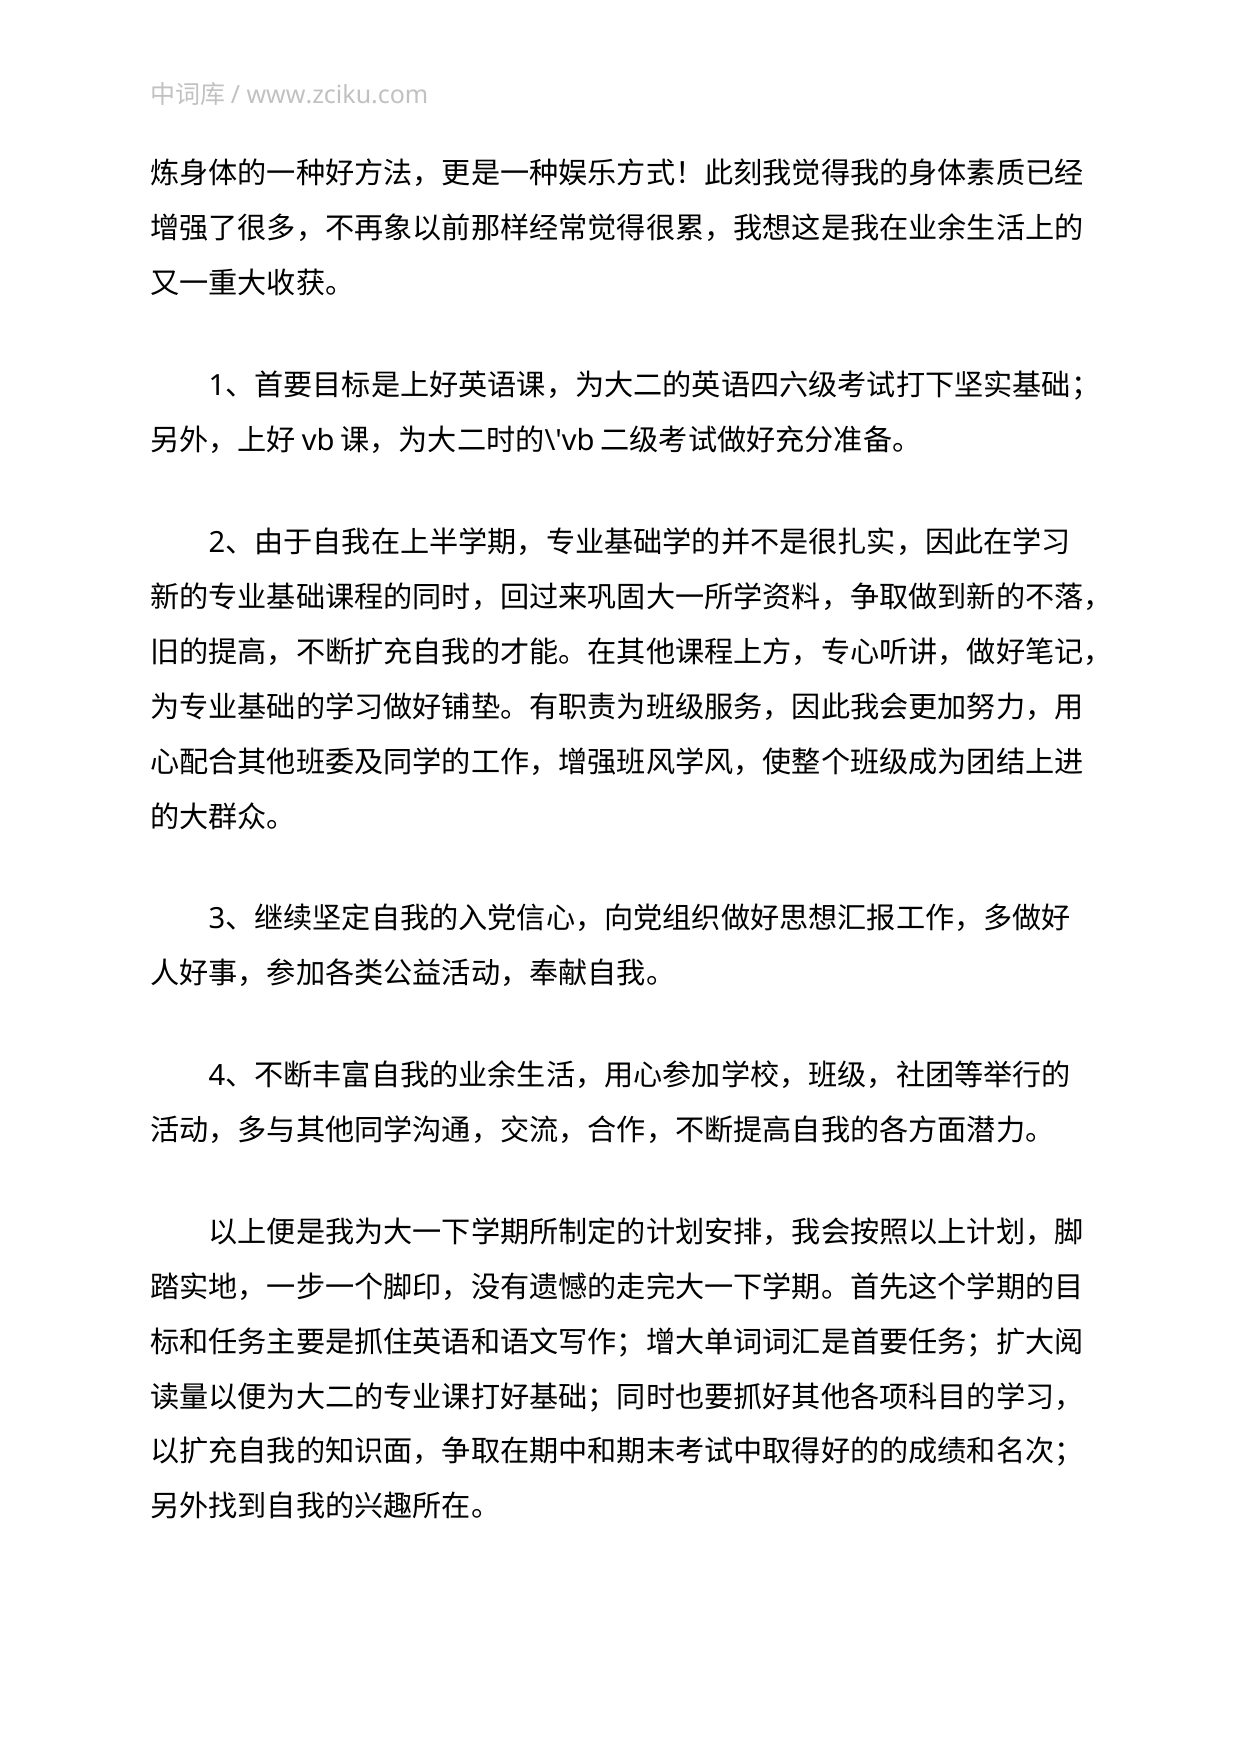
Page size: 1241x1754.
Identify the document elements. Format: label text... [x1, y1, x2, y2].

text 2、由于自我在上半学期，专业基础学的并不是很扎实，因此在学习新的专业基础课程的同时，回过来巩固大一所学资料，争取做到新的不落，旧的提高，不断扩充自我的才能。在其他课程上方，专心听讲，做好笔记，为专业基础的学习做好铺垫。有职责为班级服务，因此我会更加努力，用心配合其他班委及同学的工作，增强班风学风，使整个班级成为团结上进的大群众。 [150, 518, 1090, 835]
text 以上便是我为大一下学期所制定的计划安排，我会按照以上计划，脚踏实地，一步一个脚印，没有遗憾的走完大一下学期。首先这个学期的目标和任务主要是抓住英语和语文写作；增大单词词汇是首要任务；扩大阅读量以便为大二的专业课打好基础；同时也要抓好其他各项科目的学习，以扩充自我的知识面，争取在期中和期末考试中取得好的的成绩和名次；另外找到自我的兴趣所在。 [150, 1208, 1090, 1525]
text 1、首要目标是上好英语课，为大二的英语四六级考试打下坚实基础；另外，上好vb课，为大二时的\'vb二级考试做好充分准备。 [150, 362, 1090, 459]
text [150, 150, 1090, 302]
text 3、继续坚定自我的入党信心，向党组织做好思想汇报工作，多做好人好事，参加各类公益活动，奉献自我。 [150, 895, 1090, 992]
text 4、不断丰富自我的业余生活，用心参加学校，班级，社团等举行的活动，多与其他同学沟通，交流，合作，不断提高自我的各方面潜力。 [150, 1052, 1090, 1149]
